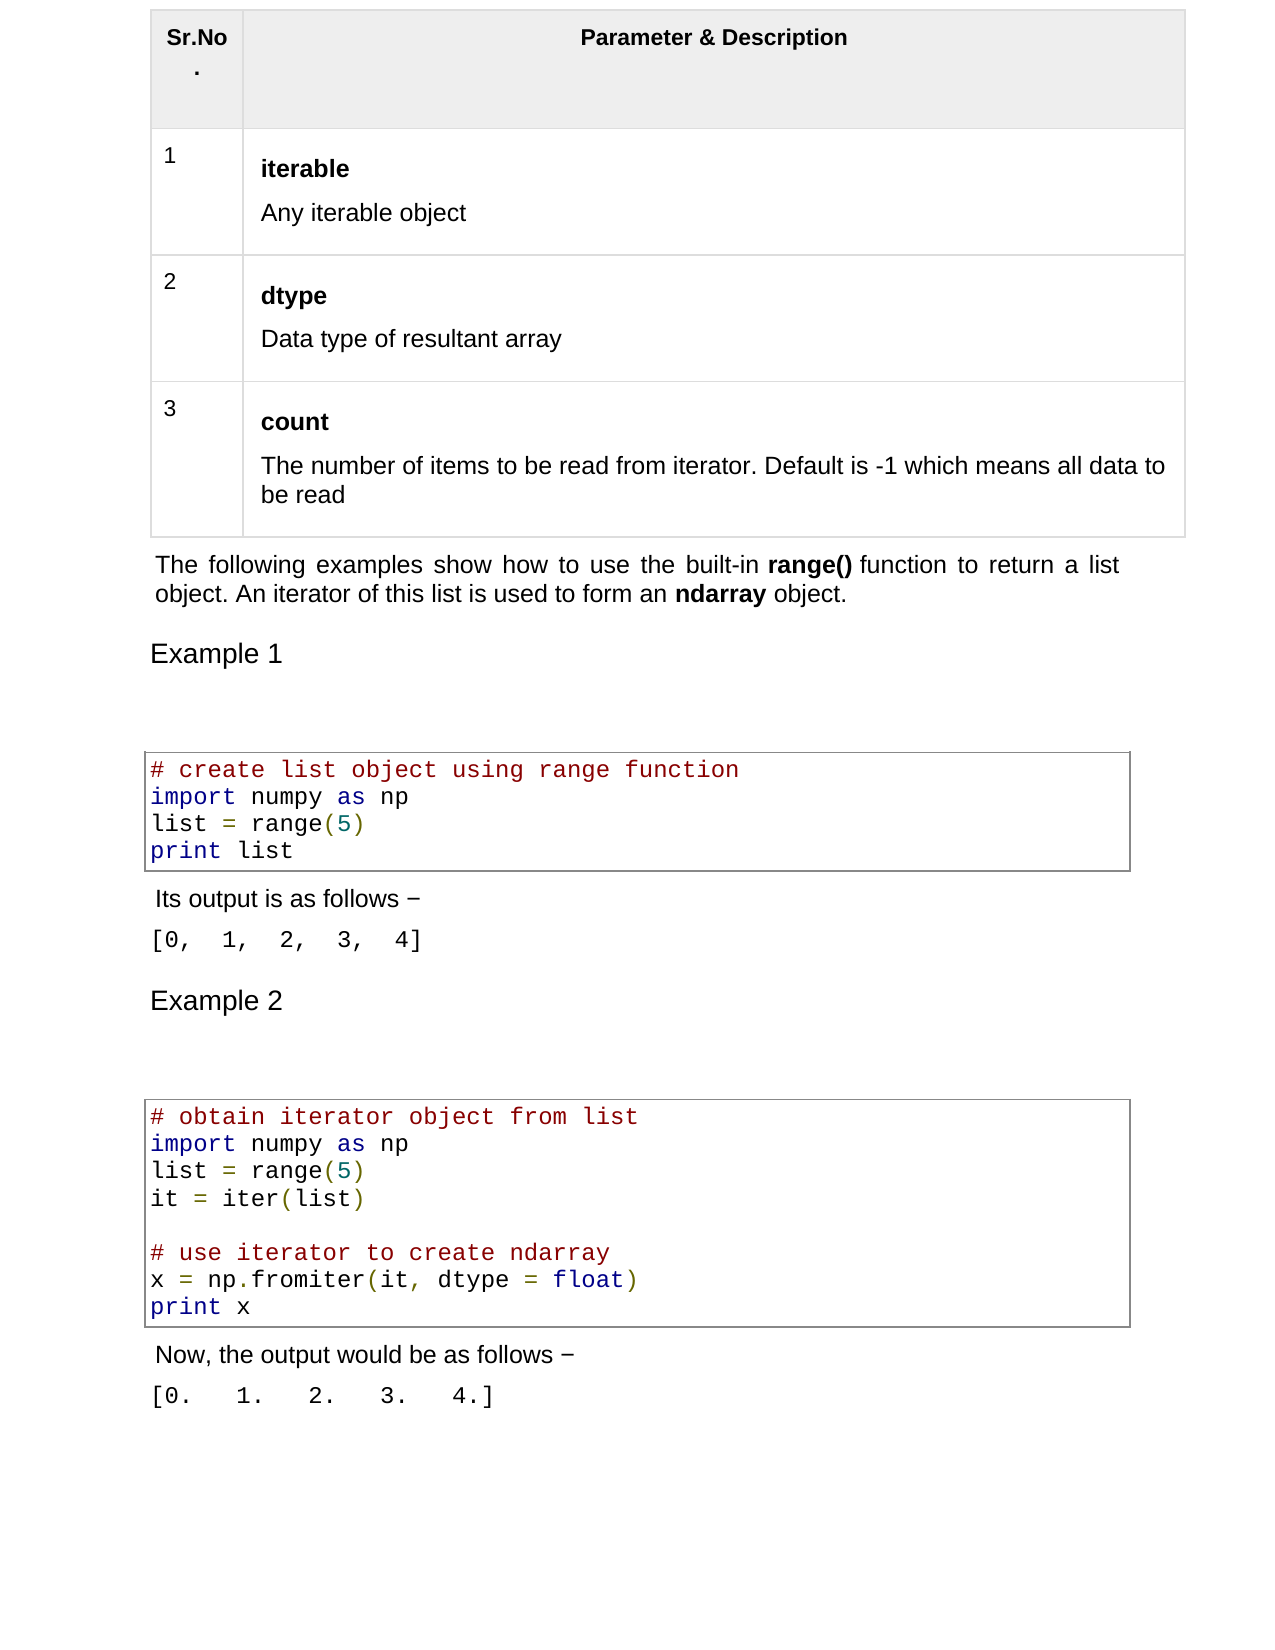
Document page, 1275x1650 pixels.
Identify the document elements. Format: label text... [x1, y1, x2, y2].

text print list [146, 833, 1129, 870]
subtitle Example 2 [150, 984, 1125, 1017]
text list = range(5) [150, 811, 1125, 833]
text import numpy as np [150, 1132, 1125, 1159]
table_cell iterable Any iterable object [244, 129, 1184, 254]
subtitle Example 1 [150, 637, 1125, 669]
text [0, 1, 2, 3, 4] [150, 928, 1125, 955]
text Its output is as follows − [155, 884, 1120, 913]
text x = np.fromiter(it, dtype = float) [150, 1268, 1125, 1289]
table_cell 1 [152, 129, 242, 254]
text Now, the output would be as follows − [155, 1340, 1120, 1369]
text import numpy as np [150, 784, 1125, 811]
table_header Parameter & Description [244, 11, 1184, 128]
text # create list object using range function [146, 753, 1129, 784]
text list = range(5) [150, 1159, 1125, 1186]
text [0. 1. 2. 3. 4.] [150, 1384, 1125, 1411]
table_cell dtype Data type of resultant array [244, 256, 1184, 381]
text print x [146, 1289, 1129, 1326]
text it = iter(list) [150, 1186, 1125, 1213]
table_cell 2 [152, 256, 242, 381]
text # obtain iterator object from list [146, 1100, 1129, 1132]
table_cell 3 [152, 382, 242, 536]
table_header Sr.No. [152, 11, 242, 128]
text The following examples show how to use the built-in range() function to return a list object. An iterator of this list is used to form an ndarray object. [155, 550, 1120, 608]
text # use iterator to create ndarray [150, 1240, 1125, 1268]
table_cell count The number of items to be read from iterator. Default is -1 which means all data to be read [244, 382, 1184, 536]
